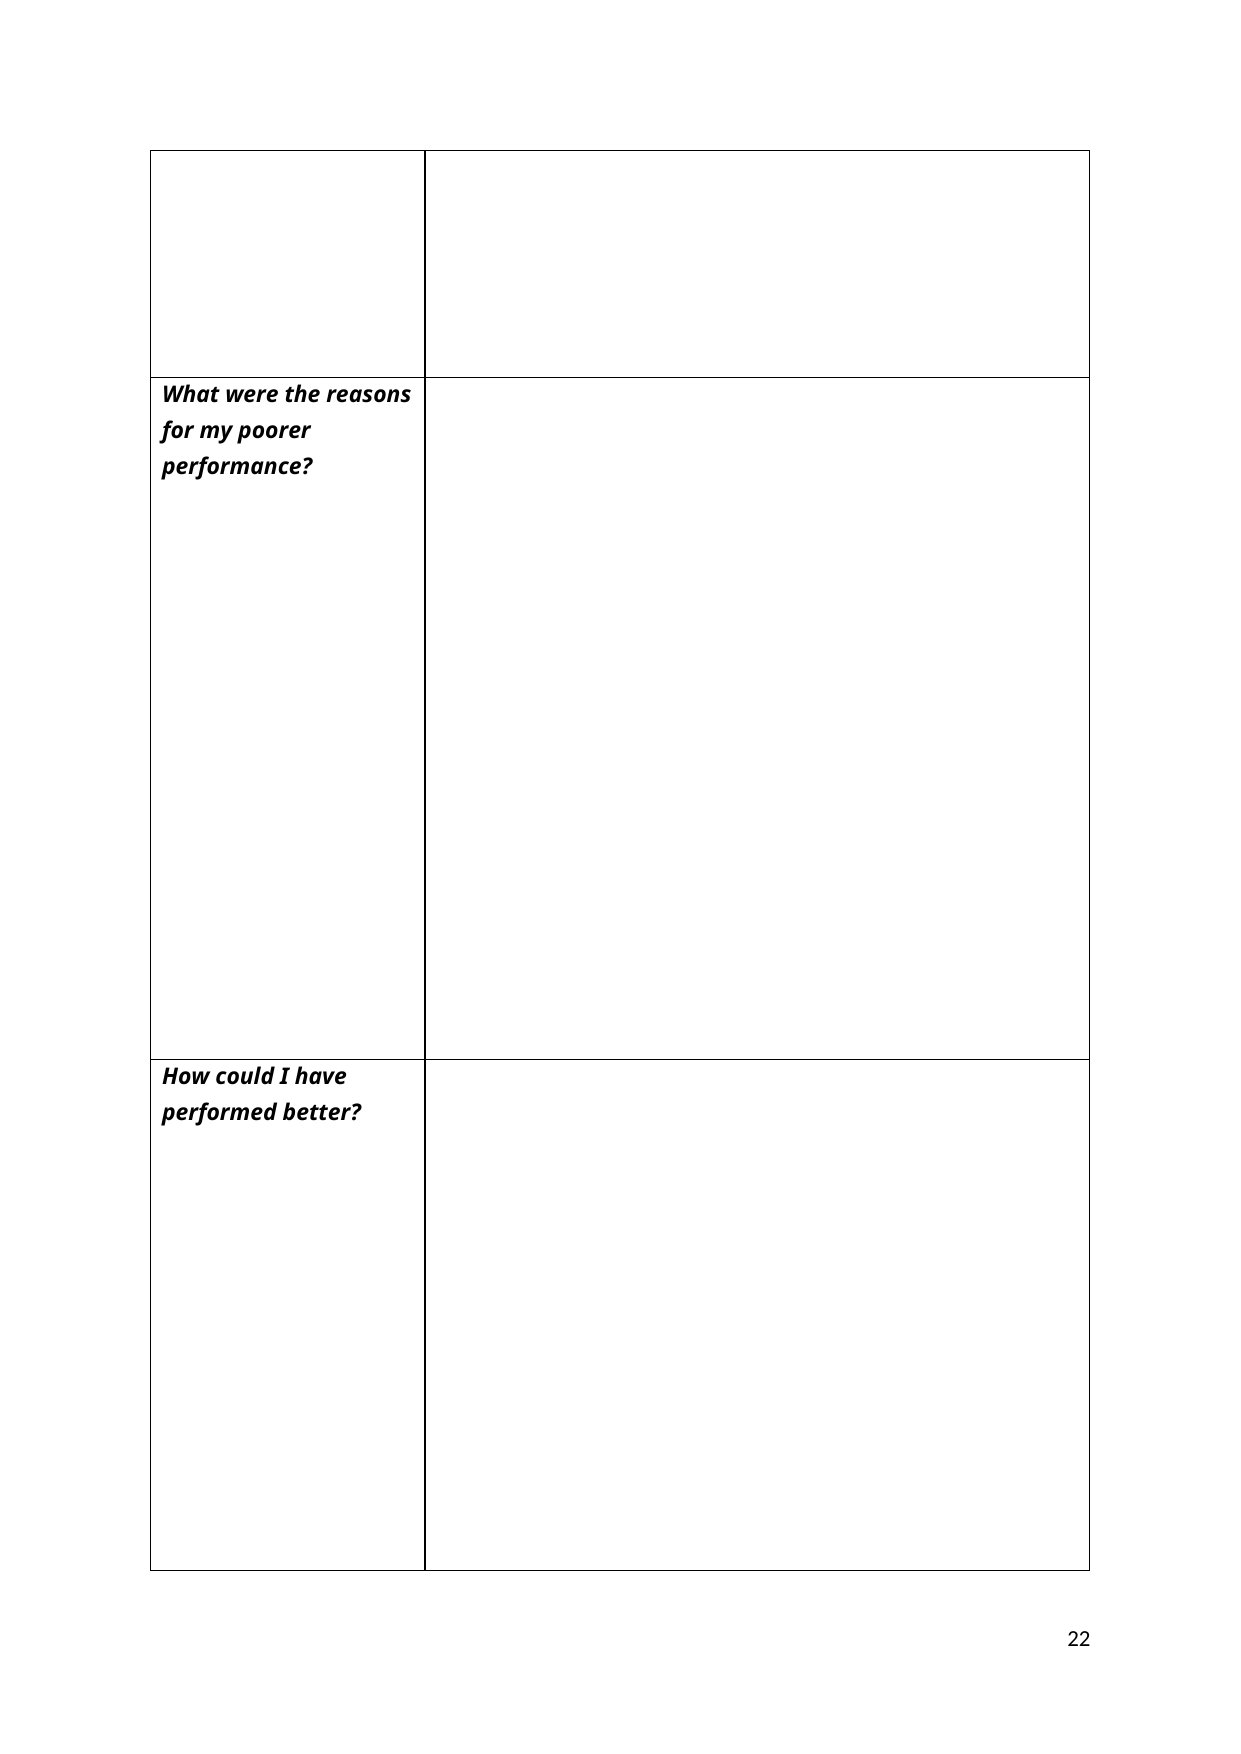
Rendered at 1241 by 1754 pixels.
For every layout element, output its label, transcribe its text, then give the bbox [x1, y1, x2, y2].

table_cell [151, 1060, 424, 1570]
table_cell [426, 1060, 1089, 1570]
table_cell [426, 151, 1089, 377]
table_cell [151, 151, 424, 377]
table_cell [426, 378, 1089, 1059]
table_cell What were the reasons for my poorer performance? [151, 378, 424, 1059]
